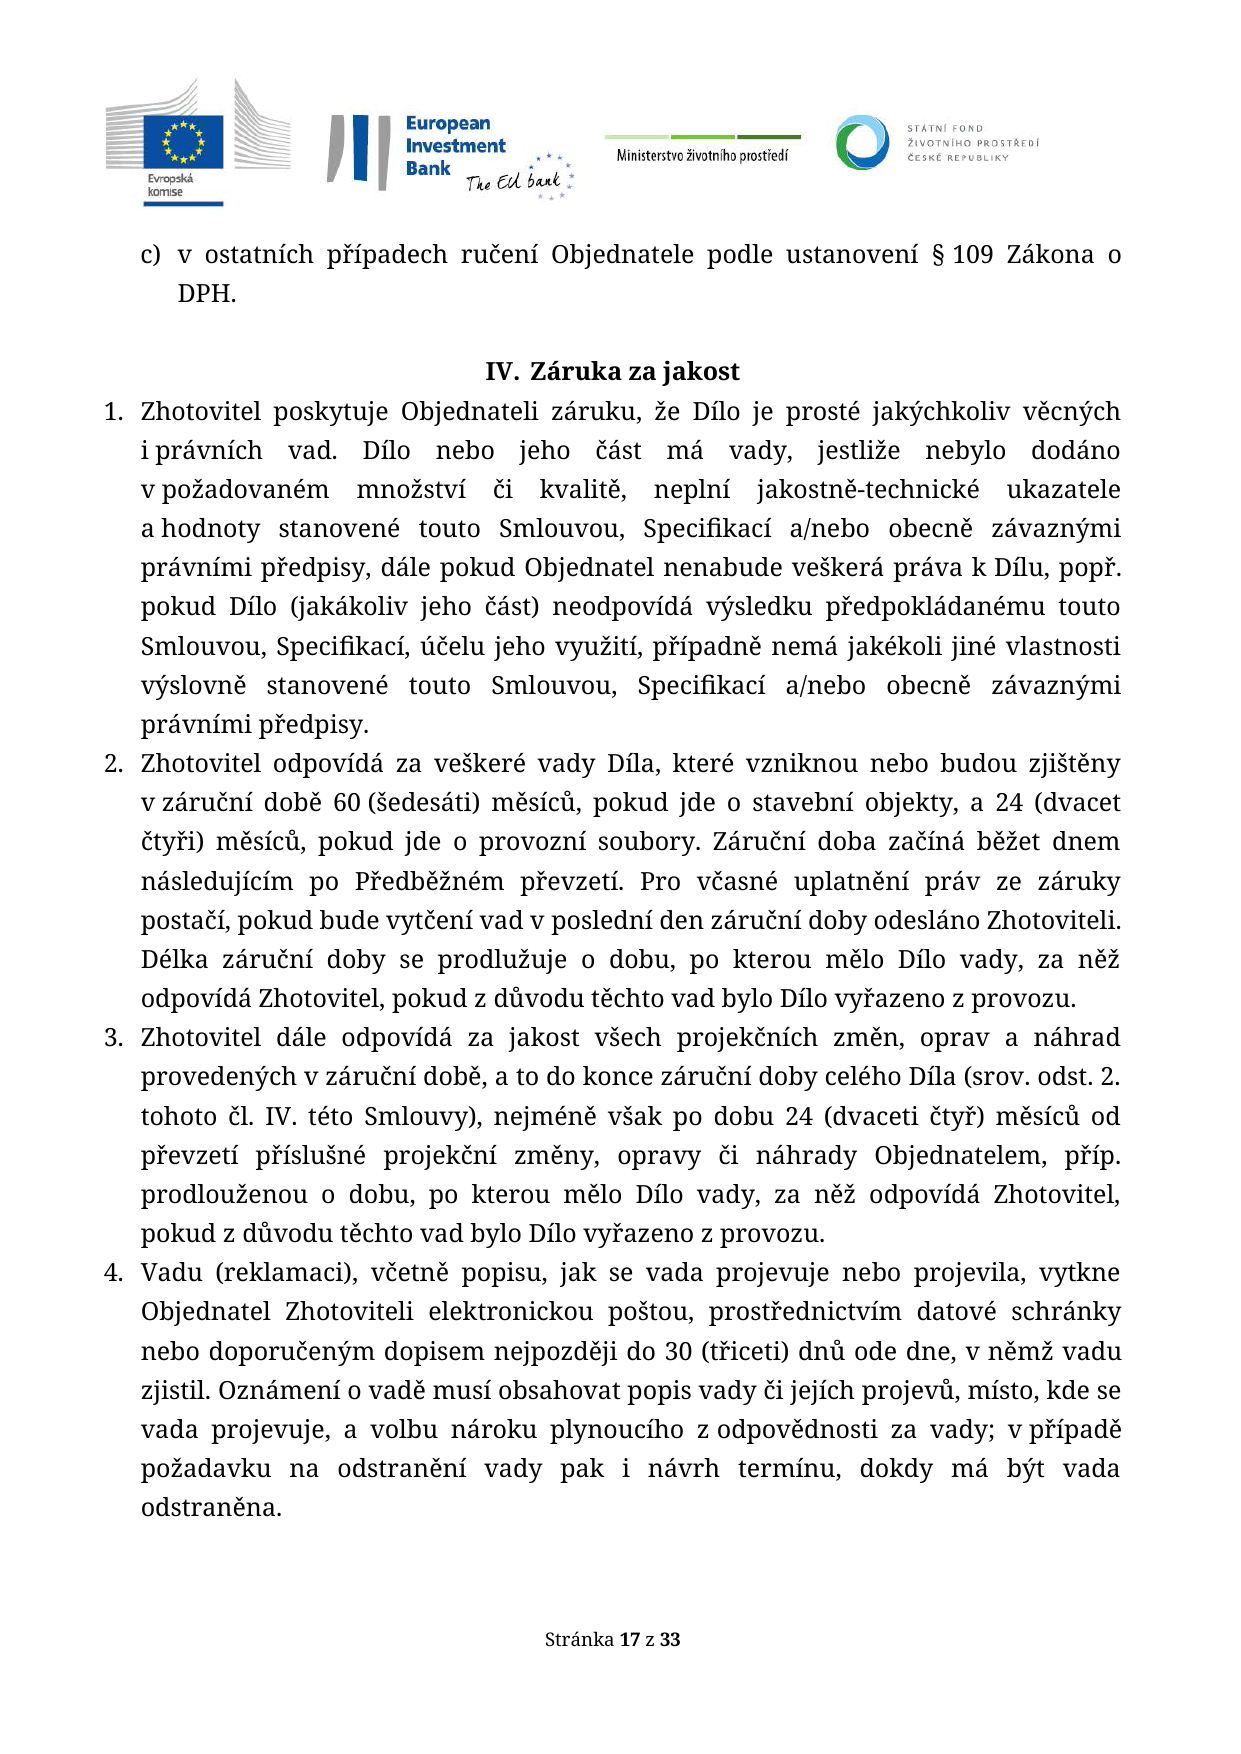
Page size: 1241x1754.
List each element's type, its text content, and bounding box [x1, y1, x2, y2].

list Zhotovitel poskytuje Objednateli záruku, že Dílo je prosté jakýchkoliv věcných i právních vad. Dílo nebo jeho část má vady, jestliže nebylo dodáno v požadovaném množství či kvalitě, neplní jakostně-technické ukazatele a hodnoty stanovené touto Smlouvou, Specifikací a/nebo obecně závaznými právními předpisy, dále pokud Objednatel nenabude veškerá práva k Dílu, popř. pokud Dílo (jakákoliv jeho část) neodpovídá výsledku předpokládanému touto Smlouvou, Specifikací, účelu jeho využití, případně nemá jakékoli jiné vlastnosti výslovně stanovené touto Smlouvou, Specifikací a/nebo obecně závaznými právními předpisy. [103, 393, 1122, 741]
list Záruka za jakost [103, 354, 1122, 388]
list Vadu (reklamaci), včetně popisu, jak se vada projevuje nebo projevila, vytkne Objednatel Zhotoviteli elektronickou poštou, prostřednictvím datové schránky nebo doporučeným dopisem nejpozději do 30 (třiceti) dnů ode dne, v němž vadu zjistil. Oznámení o vadě musí obsahovat popis vady či jejích projevů, místo, kde se vada projevuje, a volbu nároku plynoucího z odpovědnosti za vady; v případě požadavku na odstranění vady pak i návrh termínu, dokdy má být vada odstraněna. [103, 1255, 1122, 1524]
list Zhotovitel odpovídá za veškeré vady Díla, které vzniknou nebo budou zjištěny v záruční době 60 (šedesáti) měsíců, pokud jde o stavební objekty, a 24 (dvacet čtyři) měsíců, pokud jde o provozní soubory. Záruční doba začíná běžet dnem následujícím po Předběžném převzetí. Pro včasné uplatnění práv ze záruky postačí, pokud bude vytčení vad v poslední den záruční doby odesláno Zhotoviteli. Délka záruční doby se prodlužuje o dobu, po kterou mělo Dílo vady, za něž odpovídá Zhotovitel, pokud z důvodu těchto vad bylo Dílo vyřazeno z provozu. [103, 746, 1122, 1015]
list v ostatních případech ručení Objednatele podle ustanovení § 109 Zákona o DPH. [140, 236, 1122, 310]
list Zhotovitel dále odpovídá za jakost všech projekčních změn, oprav a náhrad provedených v záruční době, a to do konce záruční doby celého Díla (srov. odst. 2. tohoto čl. IV. této Smlouvy), nejméně však po dobu 24 (dvaceti čtyř) měsíců od převzetí příslušné projekční změny, opravy či náhrady Objednatelem, příp. prodlouženou o dobu, po kterou mělo Dílo vady, za něž odpovídá Zhotovitel, pokud z důvodu těchto vad bylo Dílo vyřazeno z provozu. [103, 1020, 1122, 1250]
